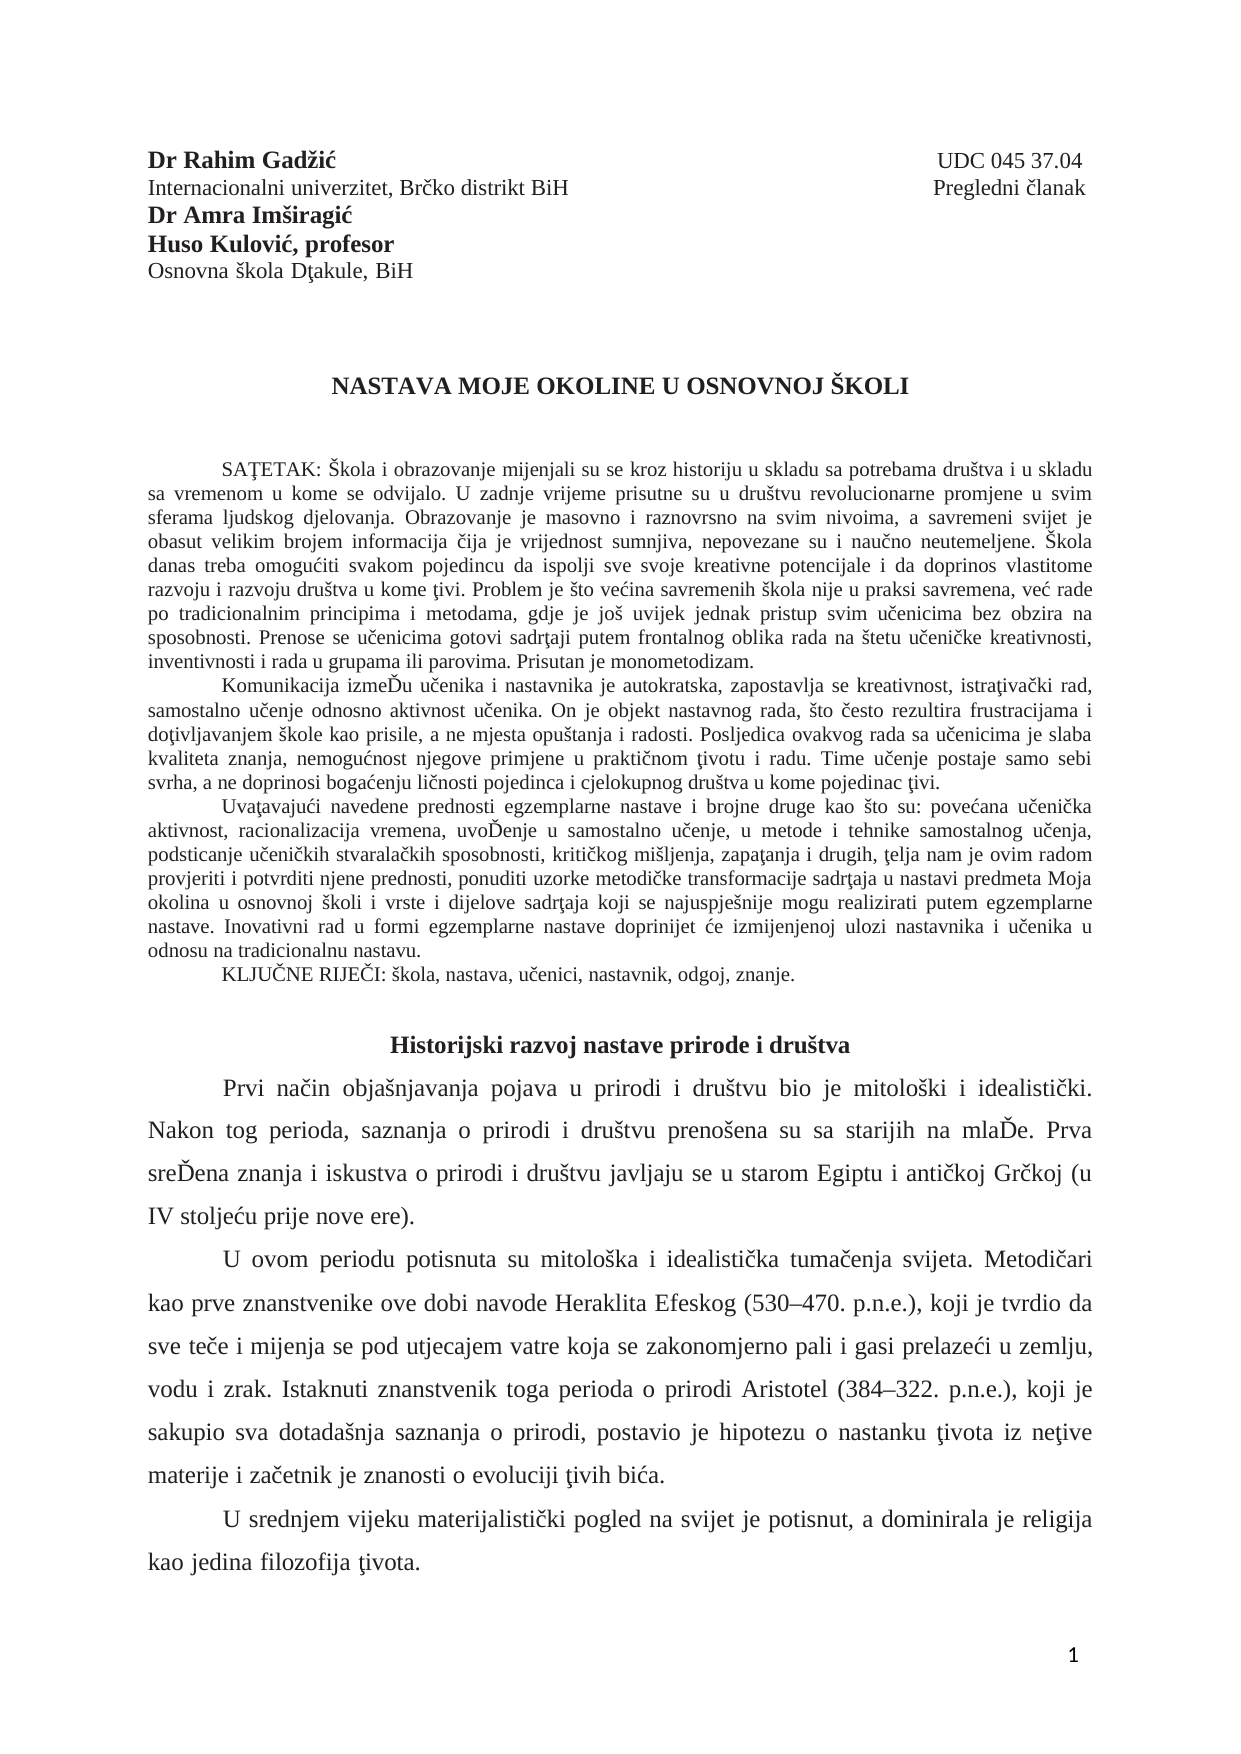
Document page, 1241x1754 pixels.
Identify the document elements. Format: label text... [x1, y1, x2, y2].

text KLJUČNE RIJEČI: škola, nastava, učenici, nastavnik, odgoj, znanje. [221, 962, 1105, 986]
text SAŢETAK: Škola i obrazovanje mijenjali su se kroz historiju u skladu sa potrebama društva i u skladu sa vremenom u kome se odvijalo. U zadnje vrijeme prisutne su u društvu revolucionarne promjene u svim sferama ljudskog djelovanja. Obrazovanje je masovno i raznovrsno na svim nivoima, a savremeni svijet je obasut velikim brojem informacija čija je vrijednost sumnjiva, nepovezane su i naučno neutemeljene. Škola danas treba omogućiti svakom pojedincu da ispolji sve svoje kreativne potencijale i da doprinos vlastitome razvoju i razvoju društva u kome ţivi. Problem je što većina savremenih škola nije u praksi savremena, već rade po tradicionalnim principima i metodama, gdje je još uvijek jednak pristup svim učenicima bez obzira na sposobnosti. Prenose se učenicima gotovi sadrţaji putem frontalnog oblika rada na štetu učeničke kreativnosti, inventivnosti i rada u grupama ili parovima. Prisutan je monometodizam. [148, 457, 1093, 673]
text U srednjem vijeku materijalistički pogled na svijet je potisnut, a dominirala je religija kao jedina filozofija ţivota. [148, 1504, 1092, 1576]
text Dr Rahim Gadžić UDC 045 37.04 [148, 146, 1105, 174]
text U ovom periodu potisnuta su mitološka i idealistička tumačenja svijeta. Metodičari kao prve znanstvenike ove dobi navode Heraklita Efeskog (530–470. p.n.e.), koji je tvrdio da sve teče i mijenja se pod utjecajem vatre koja se zakonomjerno pali i gasi prelazeći u zemlju, vodu i zrak. Istaknuti znanstvenik toga perioda o prirodi Aristotel (384–322. p.n.e.), koji je sakupio sva dotadašnja saznanja o prirodi, postavio je hipotezu o nastanku ţivota iz neţive materije i začetnik je znanosti o evoluciji ţivih bića. [148, 1244, 1093, 1489]
subtitle Historijski razvoj nastave prirode i društva [323, 1030, 917, 1059]
text Uvaţavajući navedene prednosti egzemplarne nastave i brojne druge kao što su: povećana učenička aktivnost, racionalizacija vremena, uvoĎenje u samostalno učenje, u metode i tehnike samostalnog učenja, podsticanje učeničkih stvaralačkih sposobnosti, kritičkog mišljenja, zapaţanja i drugih, ţelja nam je ovim radom provjeriti i potvrditi njene prednosti, ponuditi uzorke metodičke transformacije sadrţaja u nastavi predmeta Moja okolina u osnovnoj školi i vrste i dijelove sadrţaja koji se najuspješnije mogu realizirati putem egzemplarne nastave. Inovativni rad u formi egzemplarne nastave doprinijet će izmijenjenoj ulozi nastavnika i učenika u odnosu na tradicionalnu nastavu. [148, 794, 1093, 962]
text Osnovna škola Dţakule, BiH [148, 258, 1105, 284]
subtitle NASTAVA MOJE OKOLINE U OSNOVNOJ ŠKOLI [323, 371, 917, 400]
subtitle Dr Amra Imširagić Huso Kulović, profesor [148, 201, 405, 258]
text Komunikacija izmeĎu učenika i nastavnika je autokratska, zapostavlja se kreativnost, istraţivački rad, samostalno učenje odnosno aktivnost učenika. On je objekt nastavnog rada, što često rezultira frustracijama i doţivljavanjem škole kao prisile, a ne mjesta opuštanja i radosti. Posljedica ovakvog rada sa učenicima je slaba kvaliteta znanja, nemogućnost njegove primjene u praktičnom ţivotu i radu. Time učenje postaje samo sebi svrha, a ne doprinosi bogaćenju ličnosti pojedinca i cjelokupnog društva u kome pojedinac ţivi. [148, 673, 1092, 794]
text Prvi način objašnjavanja pojava u prirodi i društvu bio je mitološki i idealistički. Nakon tog perioda, saznanja o prirodi i društvu prenošena su sa starijih na mlaĎe. Prva sreĎena znanja i iskustva o prirodi i društvu javljaju se u starom Egiptu i antičkoj Grčkoj (u IV stoljeću prije nove ere). [148, 1073, 1093, 1230]
text Internacionalni univerzitet, Brčko distrikt BiH Pregledni članak [148, 174, 1105, 200]
